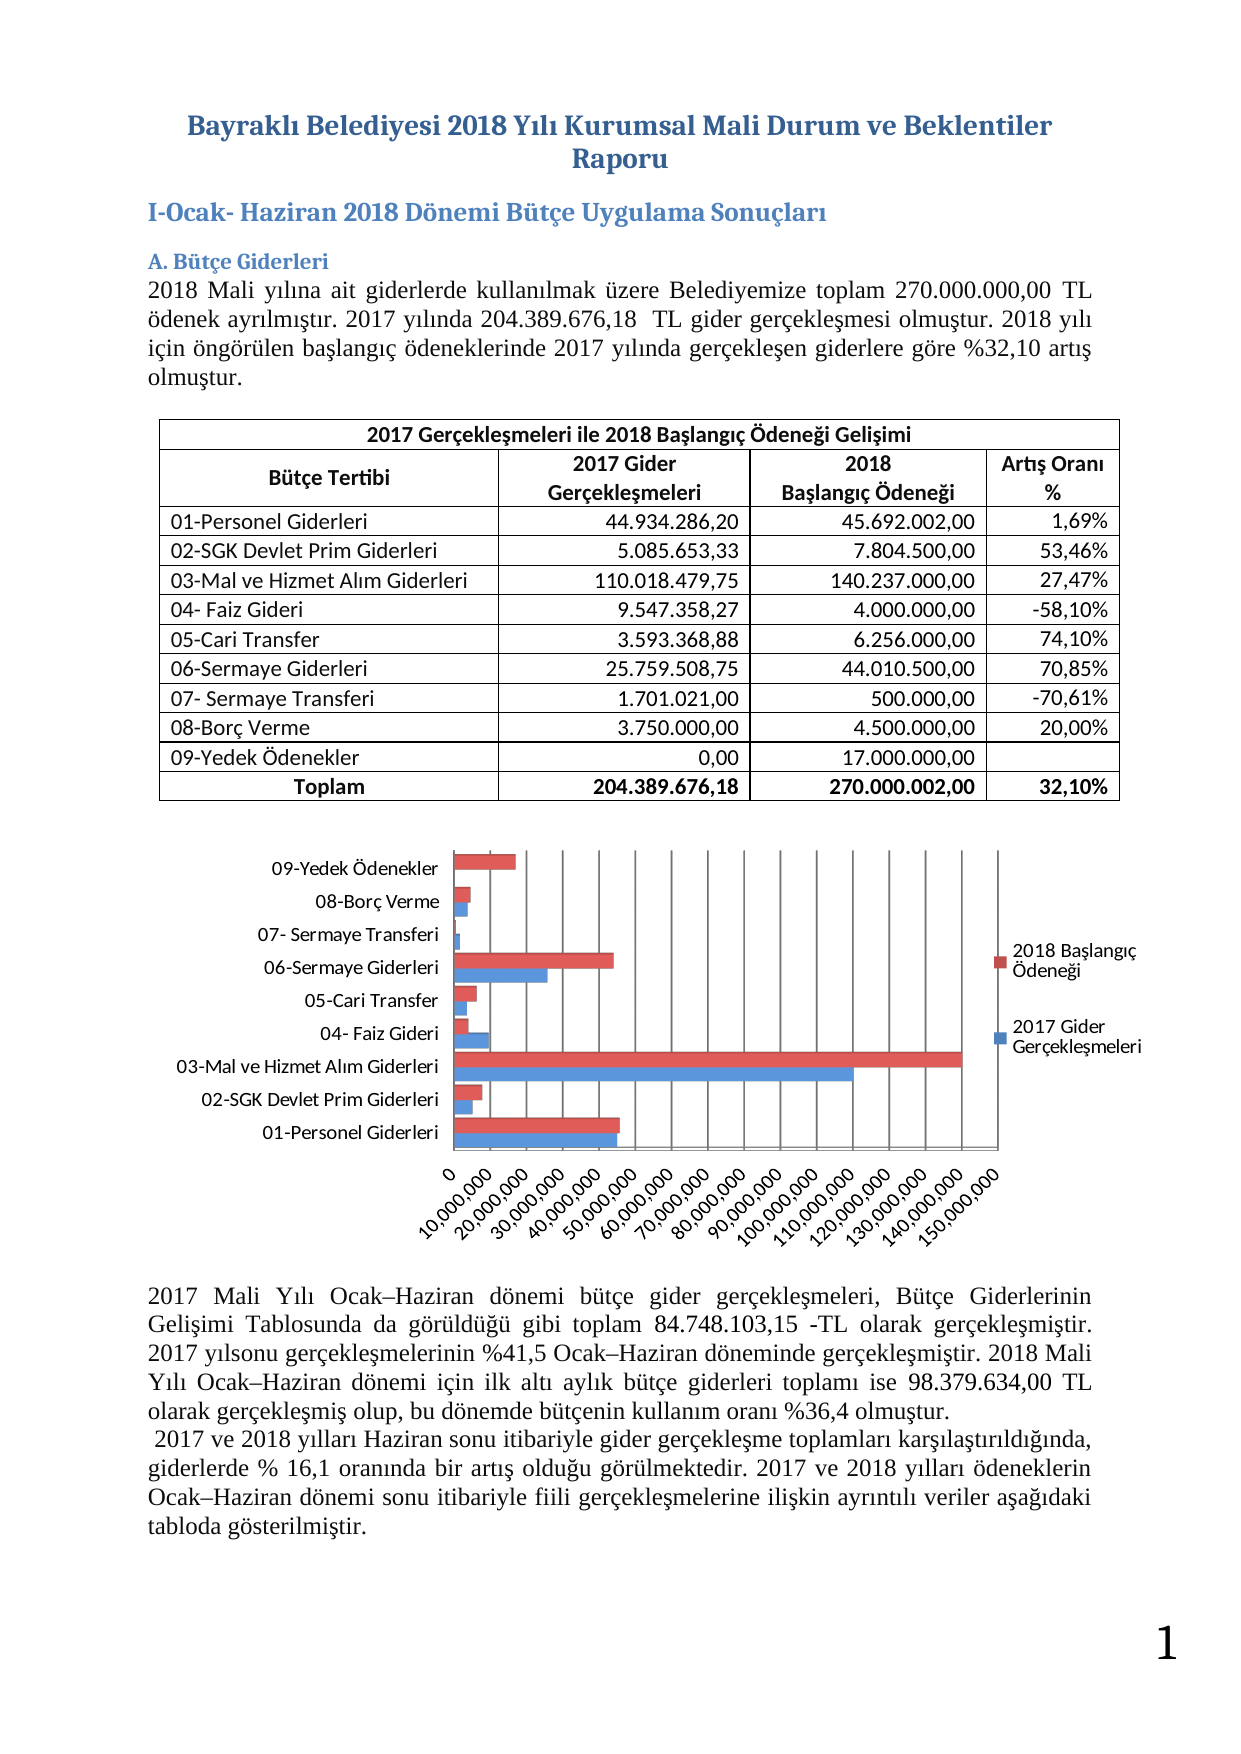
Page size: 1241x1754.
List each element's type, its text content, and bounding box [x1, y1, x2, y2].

table_cell 06-Sermaye Giderleri [160, 654, 498, 682]
table_cell 2017 Gider Gerçekleşmeleri [499, 450, 749, 506]
table_cell 27,47% [987, 566, 1119, 594]
table_cell 204.389.676,18 [499, 772, 749, 800]
table_cell 09-Yedek Ödenekler [160, 743, 498, 771]
table_cell 17.000.000,00 [751, 743, 986, 771]
table_cell 45.692.002,00 [751, 507, 986, 535]
table_cell 0,00 [499, 743, 749, 771]
table_cell 1.701.021,00 [499, 684, 749, 712]
table_cell 500.000,00 [751, 684, 986, 712]
table_cell -70,61% [987, 684, 1119, 712]
table_cell 3.593.368,88 [499, 625, 749, 653]
table_cell 1,69% [987, 507, 1119, 535]
table_header 2017 Gerçekleşmeleri ile 2018 Başlangıç Ödeneği Gelişimi [160, 420, 1119, 448]
table_cell 44.934.286,20 [499, 507, 749, 535]
table_cell 110.018.479,75 [499, 566, 749, 594]
text 2017 Mali Yılı Ocak–Haziran dönemi bütçe gider gerçekleşmeleri, Bütçe Giderlerinin Gelişimi Tablosunda da görüldüğü gibi toplam 84.748.103,15 -TL olarak gerçekleşmiştir. 2017 yılsonu gerçekleşmelerinin %41,5 Ocak–Haziran döneminde gerçekleşmiştir. 2018 Mali Yılı Ocak–Haziran dönemi için ilk altı aylık bütçe giderleri toplamı ise 98.379.634,00 TL olarak gerçekleşmiş olup, bu dönemde bütçenin kullanım oranı %36,4 olmuştur. [148, 1281, 1093, 1424]
table_cell 03-Mal ve Hizmet Alım Giderleri [160, 566, 498, 594]
table_cell 70,85% [987, 654, 1119, 682]
table_cell 74,10% [987, 625, 1119, 653]
table_cell 53,46% [987, 536, 1119, 564]
table_cell 2018 Başlangıç Ödeneği [751, 450, 986, 506]
subtitle Bayraklı Belediyesi 2018 Yılı Kurumsal Mali Durum ve Beklentiler Raporu [148, 109, 1093, 176]
table_cell 02-SGK Devlet Prim Giderleri [160, 536, 498, 564]
table_cell 07- Sermaye Transferi [160, 684, 498, 712]
table_cell 08-Borç Verme [160, 713, 498, 741]
table_cell 25.759.508,75 [499, 654, 749, 682]
table_cell 7.804.500,00 [751, 536, 986, 564]
table_cell 05-Cari Transfer [160, 625, 498, 653]
table_cell 3.750.000,00 [499, 713, 749, 741]
table_cell 44.010.500,00 [751, 654, 986, 682]
table_cell 6.256.000,00 [751, 625, 986, 653]
table_cell -58,10% [987, 595, 1119, 623]
table_cell 4.000.000,00 [751, 595, 986, 623]
table_cell [987, 743, 1119, 771]
table_cell 01-Personel Giderleri [160, 507, 498, 535]
table_cell 270.000.002,00 [751, 772, 986, 800]
table_cell 9.547.358,27 [499, 595, 749, 623]
text 2017 ve 2018 yılları Haziran sonu itibariyle gider gerçekleşme toplamları karşılaştırıldığında, giderlerde % 16,1 oranında bir artış olduğu görülmektedir. 2017 ve 2018 yılları ödeneklerin Ocak–Haziran dönemi sonu itibariyle fiili gerçekleşmelerine ilişkin ayrıntılı veriler aşağıdaki tabloda gösterilmiştir. [148, 1424, 1093, 1539]
table_cell 140.237.000,00 [751, 566, 986, 594]
table_cell 20,00% [987, 713, 1119, 741]
table_cell Toplam [160, 772, 498, 800]
subtitle I-Ocak- Haziran 2018 Dönemi Bütçe Uygulama Sonuçları [148, 197, 1093, 228]
table_cell Artış Oranı % [987, 450, 1119, 506]
subtitle A. Bütçe Giderleri [148, 249, 1093, 275]
text 2018 Mali yılına ait giderlerde kullanılmak üzere Belediyemize toplam 270.000.000,00 TL ödenek ayrılmıştır. 2017 yılında 204.389.676,18 TL gider gerçekleşmesi olmuştur. 2018 yılı için öngörülen başlangıç ödeneklerinde 2017 yılında gerçekleşen giderlere göre %32,10 artış olmuştur. [148, 275, 1093, 390]
table_cell 5.085.653,33 [499, 536, 749, 564]
table_cell 4.500.000,00 [751, 713, 986, 741]
table_cell 32,10% [987, 772, 1119, 800]
table_cell Bütçe Tertibi [160, 450, 498, 506]
table_cell 04- Faiz Gideri [160, 595, 498, 623]
